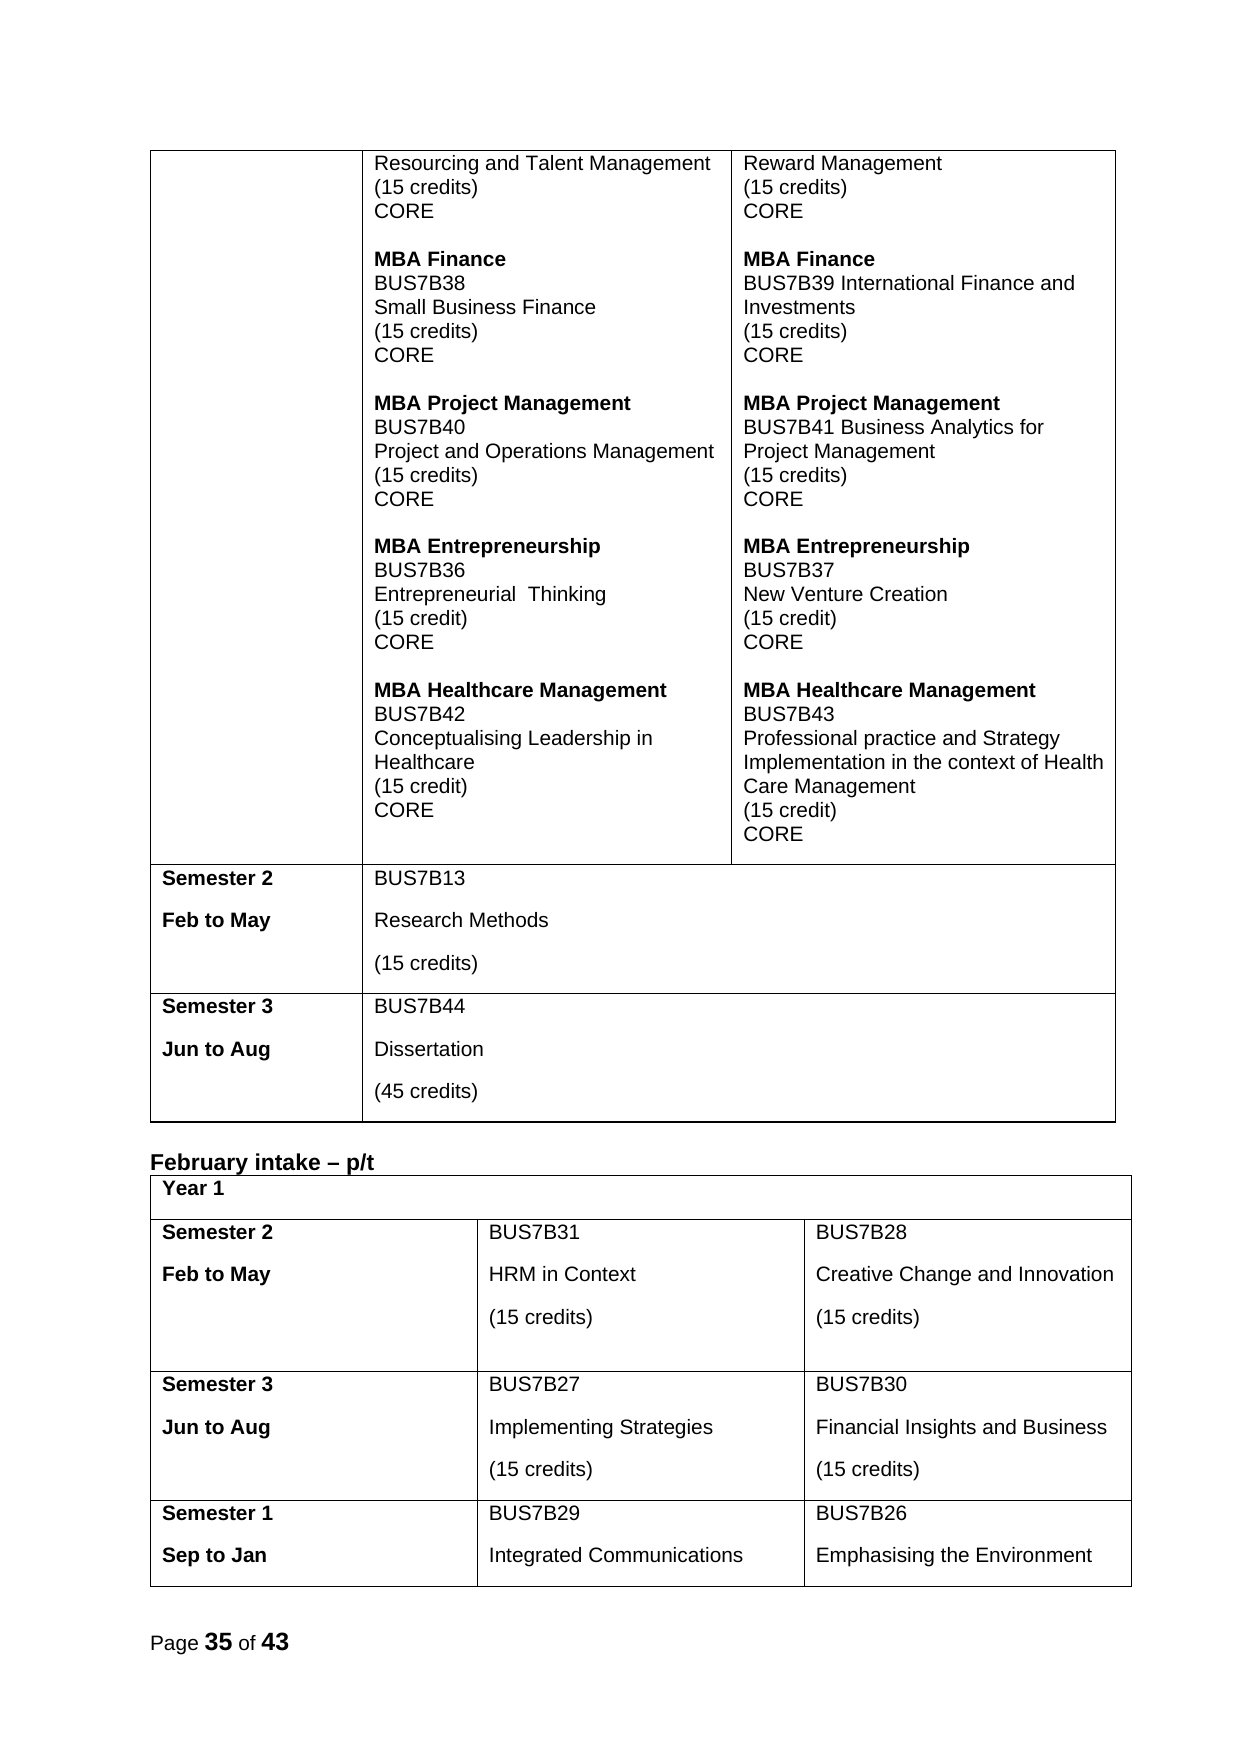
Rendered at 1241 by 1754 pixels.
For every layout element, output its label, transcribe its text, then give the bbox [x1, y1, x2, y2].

table_cell BUS7B31 HRM in Context (15 credits) [478, 1220, 804, 1371]
table_cell Semester 3 Jun to Aug [151, 994, 362, 1121]
table_cell Semester 3 Jun to Aug [151, 1372, 477, 1500]
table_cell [478, 1501, 804, 1586]
table_cell BUS7B13 Research Methods (15 credits) [363, 865, 1115, 993]
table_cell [732, 151, 1115, 864]
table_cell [805, 1501, 1131, 1586]
table_header Year 1 [151, 1176, 1131, 1219]
table_cell BUS7B30 Financial Insights and Business (15 credits) [805, 1372, 1131, 1500]
table_cell BUS7B44 Dissertation (45 credits) [363, 994, 1115, 1121]
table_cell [151, 151, 362, 864]
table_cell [363, 151, 731, 864]
text February intake – p/t [150, 1149, 1090, 1175]
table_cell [151, 1501, 477, 1586]
table_cell Semester 2 Feb to May [151, 1220, 477, 1371]
table_cell BUS7B27 Implementing Strategies (15 credits) [478, 1372, 804, 1500]
table_cell BUS7B28 Creative Change and Innovation (15 credits) [805, 1220, 1131, 1371]
table_cell Semester 2 Feb to May [151, 865, 362, 993]
